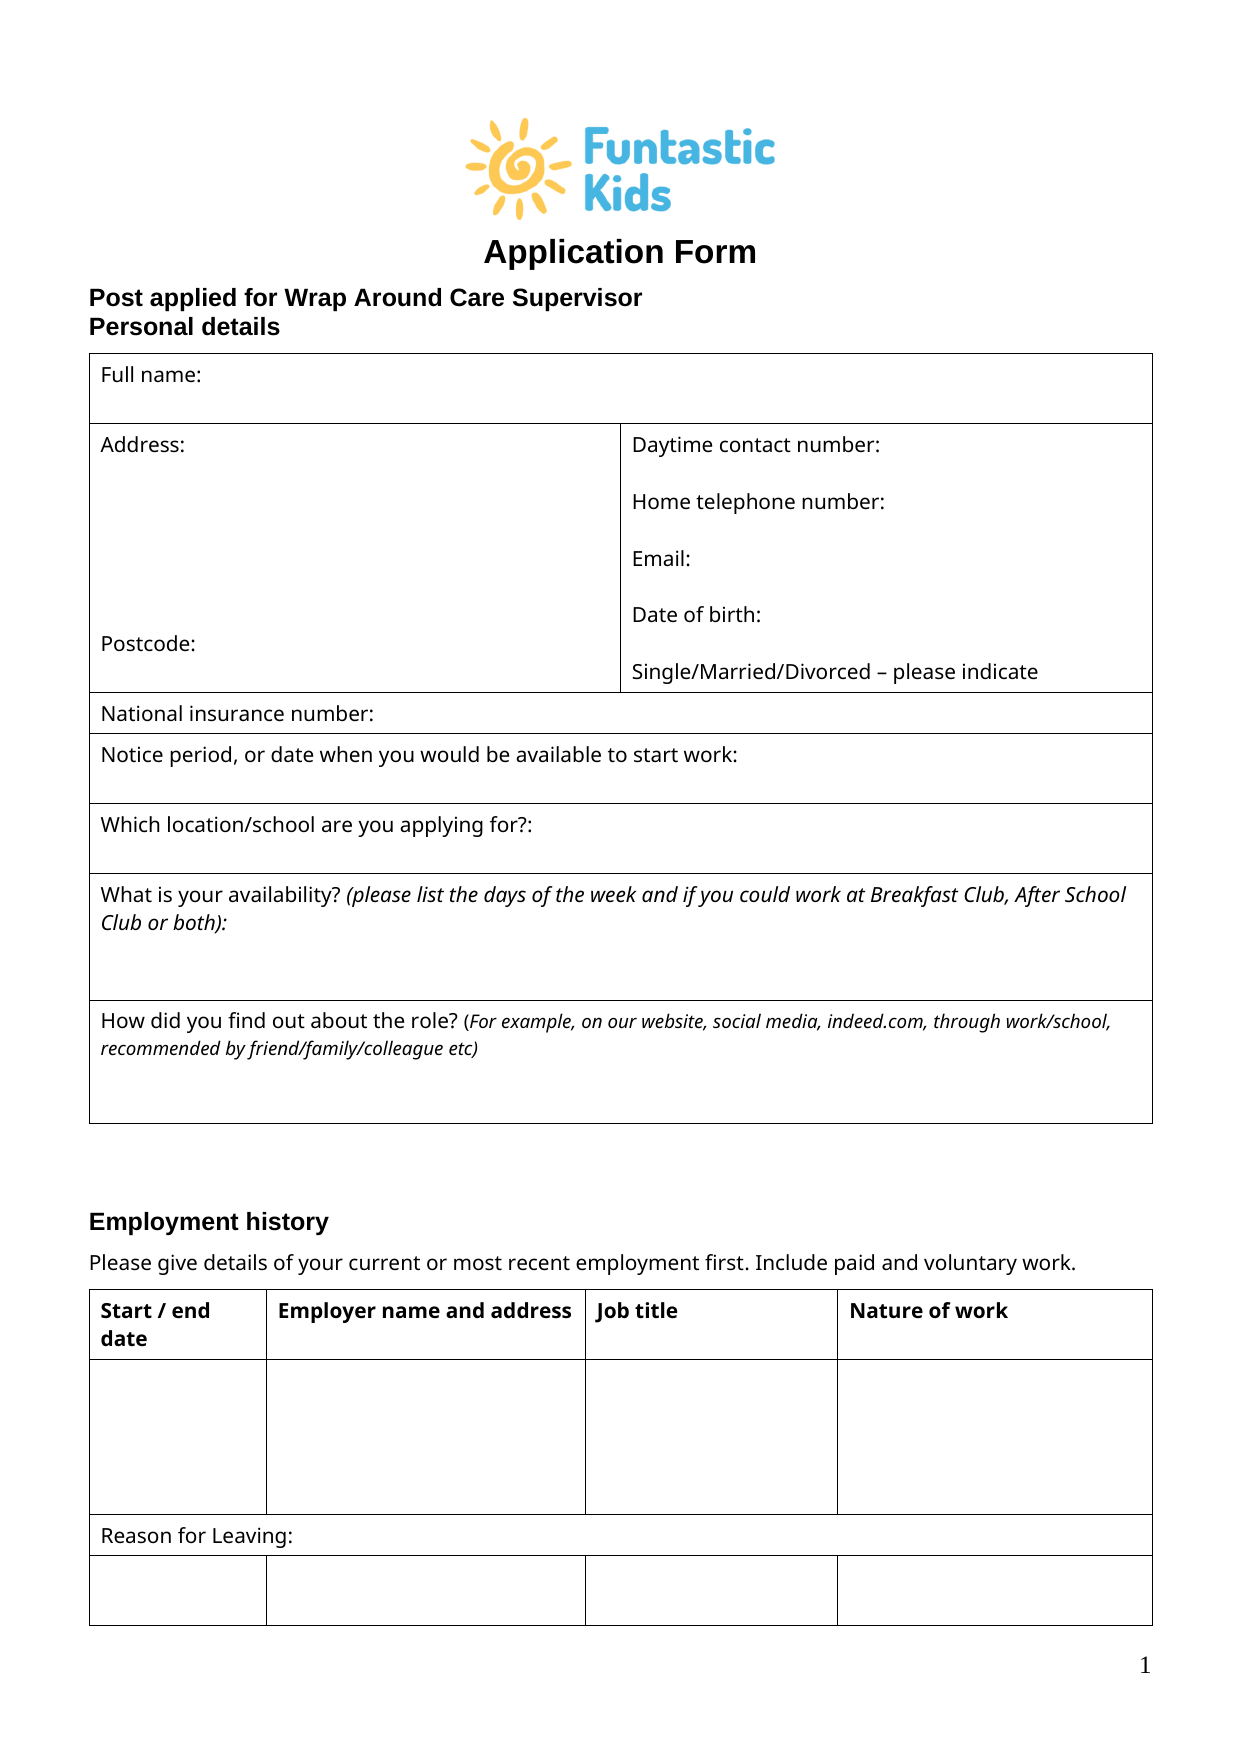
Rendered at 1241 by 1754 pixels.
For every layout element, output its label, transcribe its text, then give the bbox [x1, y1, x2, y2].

text Personal details [89, 312, 1152, 341]
table_cell Address: Postcode: [90, 424, 620, 692]
table_cell How did you find out about the role? (For example, on our website, social media, indeed.com, through work/school, recommended by friend/family/colleague etc) [90, 1001, 1152, 1123]
table_cell [586, 1360, 837, 1514]
table_cell [90, 1556, 266, 1625]
table_cell National insurance number: [90, 693, 1152, 733]
table_cell [90, 1360, 266, 1514]
table_header Start / end date [90, 1290, 266, 1359]
table_cell [838, 1556, 1152, 1625]
table_header Job title [586, 1290, 837, 1359]
table_cell Daytime contact number: Home telephone number: Email: Date of birth: Single/Married/Divorced – please indicate [621, 424, 1152, 692]
table_header Full name: [90, 354, 1152, 423]
table_cell Reason for Leaving: [90, 1515, 1152, 1555]
table_cell [586, 1556, 837, 1625]
text Employment history [89, 1207, 1152, 1236]
picture [465, 118, 775, 220]
table_cell [267, 1556, 585, 1625]
text Please give details of your current or most recent employment first. Include paid and voluntary work. [89, 1248, 1152, 1276]
table_header Nature of work [838, 1290, 1152, 1359]
table_cell What is your availability? (please list the days of the week and if you could work at Breakfast Club, After School Club or both): [90, 874, 1152, 999]
table_cell [267, 1360, 585, 1514]
text Post applied for Wrap Around Care Supervisor [89, 283, 1152, 312]
table_header Employer name and address [267, 1290, 585, 1359]
text Application Form [89, 232, 1152, 271]
table_cell Notice period, or date when you would be available to start work: [90, 734, 1152, 803]
table_cell Which location/school are you applying for?: [90, 804, 1152, 873]
table_cell [838, 1360, 1152, 1514]
